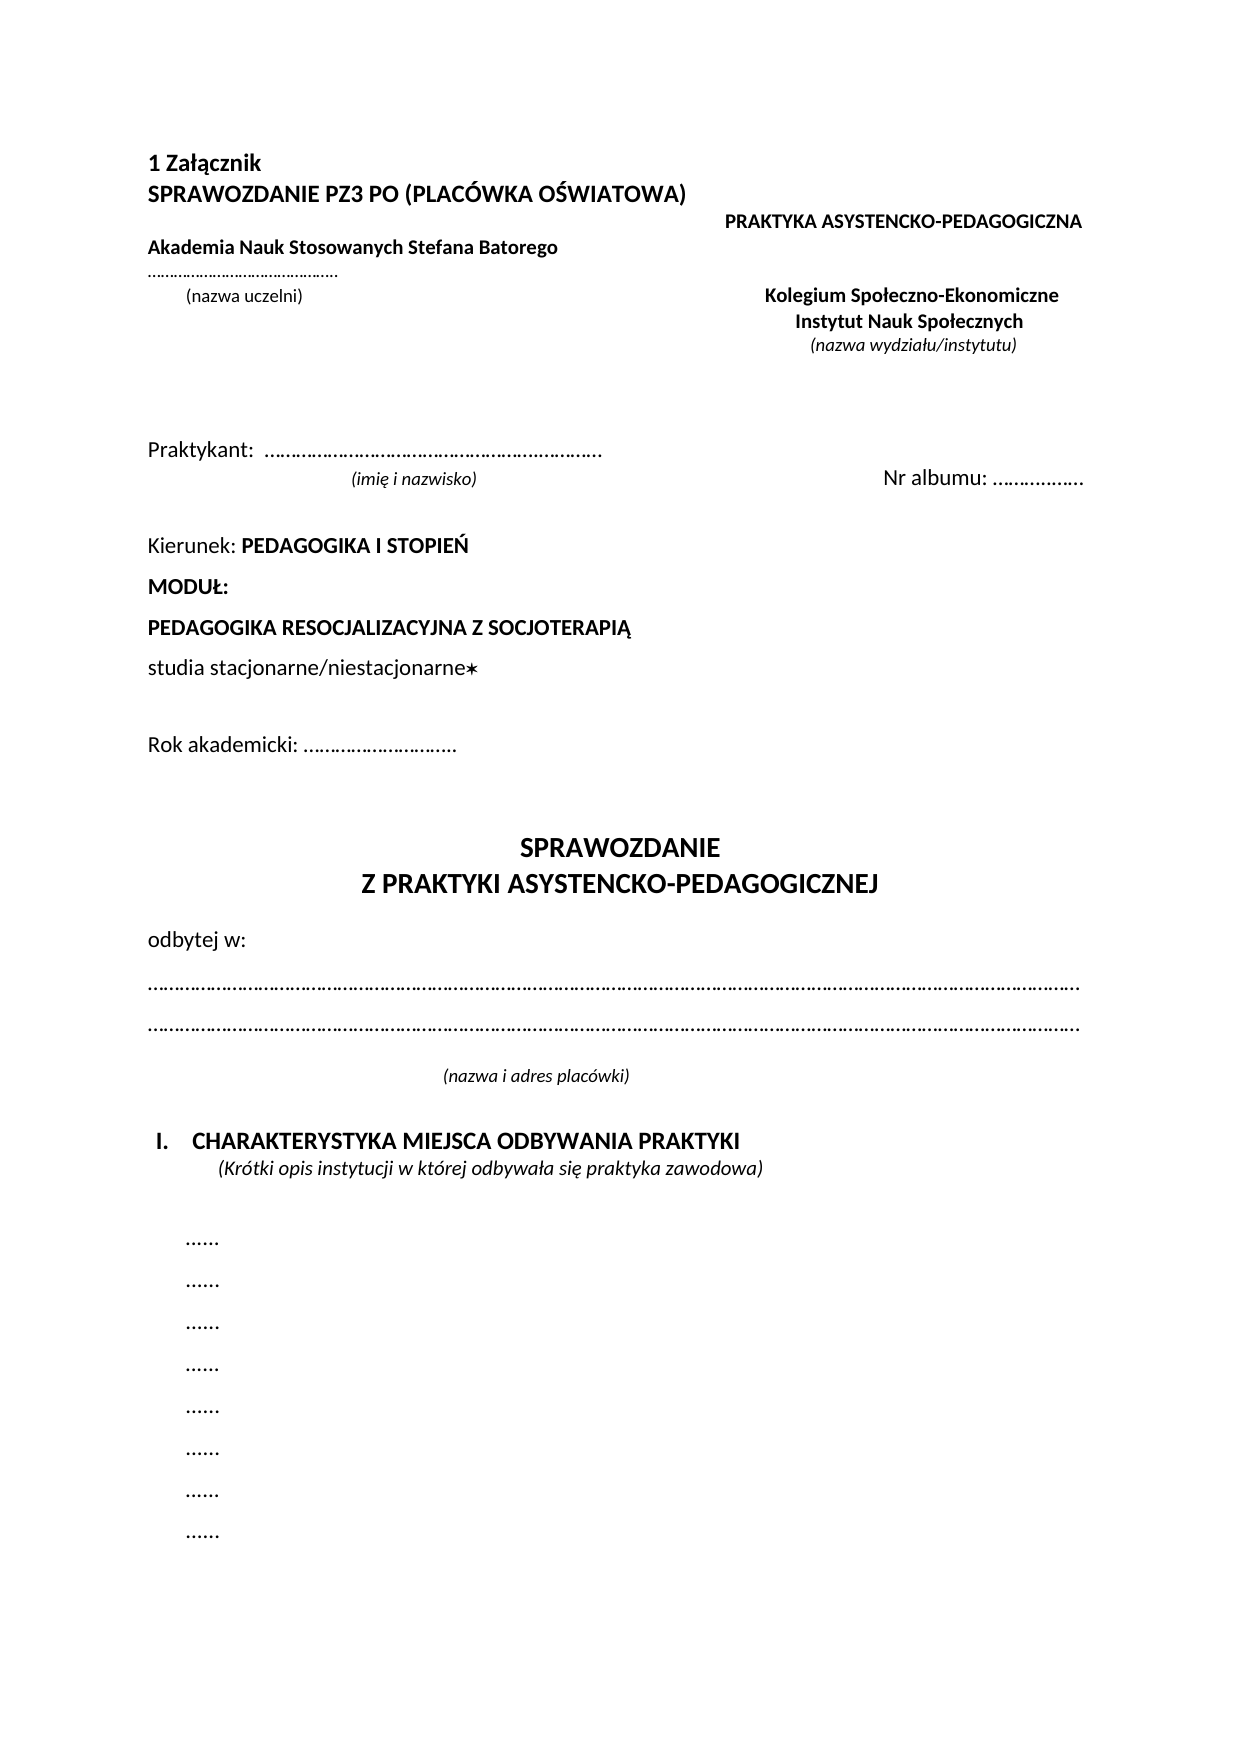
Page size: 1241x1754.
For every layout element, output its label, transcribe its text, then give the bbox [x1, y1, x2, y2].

text ...... [185, 1307, 1093, 1335]
text …………………………………….. [148, 259, 1093, 282]
text ...... [185, 1517, 1093, 1545]
text ...... [185, 1433, 1093, 1461]
text SPRAWOZDANIE PZ3 PO (PLACÓWKA OŚWIATOWA) [148, 178, 1093, 209]
text 1 Załącznik [148, 148, 1093, 178]
text Akademia Nauk Stosowanych Stefana Batorego [148, 234, 1093, 259]
text ...... [185, 1391, 1093, 1419]
text (nazwa i adres placówki) [148, 1064, 1093, 1087]
text Kierunek: PEDAGOGIKA I STOPIEŃ [148, 532, 1093, 560]
list CHARAKTERYSTYKA MIEJSCA ODBYWANIA PRAKTYKI [156, 1125, 1093, 1155]
text (nazwa uczelni) Kolegium Społeczno-Ekonomiczne [148, 282, 1093, 308]
text MODUŁ: [148, 572, 1093, 600]
text Z PRAKTYKI ASYSTENCKO-PEDAGOGICZNEJ [148, 865, 1093, 901]
text Rok akademicki: ……………………….. [148, 730, 1093, 758]
text ...... [185, 1223, 1093, 1251]
text studia stacjonarne/niestacjonarne [148, 653, 1093, 681]
text (nazwa wydziału/instytutu) [148, 333, 1093, 356]
text SPRAWOZDANIE [148, 829, 1093, 865]
text odbytej w: ………………………………………………………………………………………………………………………………………………………………………………………………………………………………………………………………………………………………………………………… [148, 926, 1093, 1038]
text ...... [185, 1349, 1093, 1377]
text (Krótki opis instytucji w której odbywała się praktyka zawodowa) [185, 1155, 1093, 1181]
text Praktykant: …………………………………………….………… [148, 435, 1093, 463]
text ...... [185, 1475, 1093, 1503]
text PEDAGOGIKA RESOCJALIZACYJNA Z SOCJOTERAPIĄ [148, 613, 1093, 641]
text PRAKTYKA ASYSTENCKO-PEDAGOGICZNA [148, 209, 1093, 234]
text (imię i nazwisko) Nr albumu: ………..…… [148, 463, 1093, 491]
text ...... [185, 1265, 1093, 1293]
text Instytut Nauk Społecznych [148, 308, 1093, 333]
